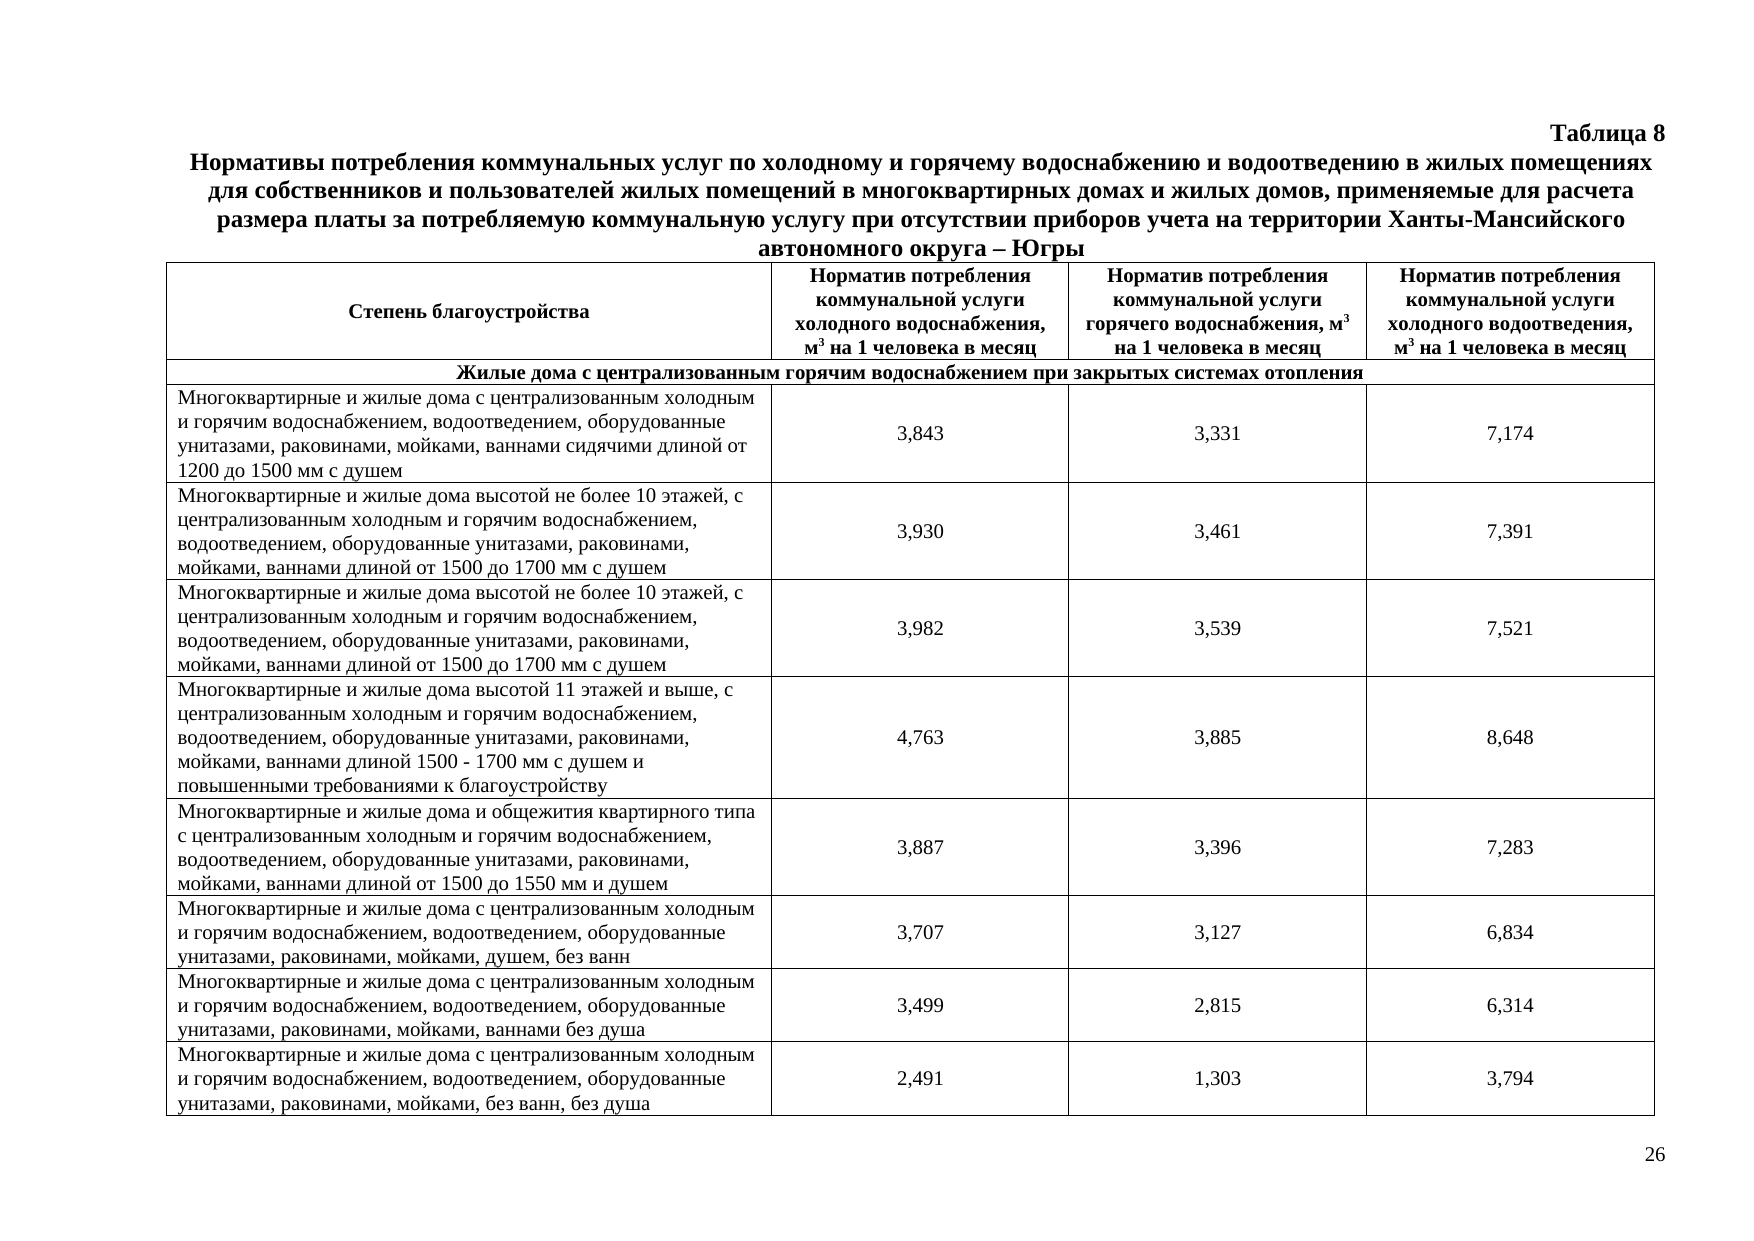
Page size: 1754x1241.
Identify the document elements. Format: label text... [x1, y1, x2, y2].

table_cell Многоквартирные и жилые дома высотой 11 этажей и выше, с централизованным холодным и горячим водоснабжением, водоотведением, оборудованные унитазами, раковинами, мойками, ваннами длиной 1500 - 1700 мм с душем и повышенными требованиями к благоустройству [167, 677, 771, 797]
table_cell 3,707 [772, 896, 1068, 968]
table_cell 3,887 [772, 799, 1068, 895]
table_cell 3,794 [1367, 1042, 1654, 1114]
table_header Норматив потребления коммунальной услуги холодного водоснабжения, м3 на 1 человека в месяц [772, 263, 1068, 359]
table_header Норматив потребления коммунальной услуги холодного водоотведения, м3 на 1 человека в месяц [1367, 263, 1654, 359]
table_cell 7,283 [1367, 799, 1654, 895]
table_cell 3,461 [1069, 483, 1366, 579]
table_cell 4,763 [772, 677, 1068, 797]
table_cell 6,314 [1367, 969, 1654, 1041]
table_cell 3,982 [772, 580, 1068, 676]
text Таблица 8 [177, 118, 1665, 147]
table_cell Многоквартирные и жилые дома высотой не более 10 этажей, с централизованным холодным и горячим водоснабжением, водоотведением, оборудованные унитазами, раковинами, мойками, ваннами длиной от 1500 до 1700 мм с душем [167, 483, 771, 579]
table_cell Многоквартирные и жилые дома и общежития квартирного типа с централизованным холодным и горячим водоснабжением, водоотведением, оборудованные унитазами, раковинами, мойками, ваннами длиной от 1500 до 1550 мм и душем [167, 799, 771, 895]
table_cell 3,396 [1069, 799, 1366, 895]
table_cell Многоквартирные и жилые дома с централизованным холодным и горячим водоснабжением, водоотведением, оборудованные унитазами, раковинами, мойками, ваннами без душа [167, 969, 771, 1041]
text Нормативы потребления коммунальных услуг по холодному и горячему водоснабжению и водоотведению в жилых помещениях для собственников и пользователей жилых помещений в многоквартирных домах и жилых домов, применяемые для расчета размера платы за потребляемую коммунальную услугу при отсутствии приборов учета на территории Ханты-Мансийского автономного округа – Югры [177, 147, 1665, 262]
table_cell Многоквартирные и жилые дома с централизованным холодным и горячим водоснабжением, водоотведением, оборудованные унитазами, раковинами, мойками, без ванн, без душа [167, 1042, 771, 1114]
table_header Норматив потребления коммунальной услуги горячего водоснабжения, м3 на 1 человека в месяц [1069, 263, 1366, 359]
table_cell Многоквартирные и жилые дома с централизованным холодным и горячим водоснабжением, водоотведением, оборудованные унитазами, раковинами, мойками, ваннами сидячими длиной от 1200 до 1500 мм с душем [167, 385, 771, 482]
table_cell 3,331 [1069, 385, 1366, 482]
table_cell 3,843 [772, 385, 1068, 482]
table_cell Многоквартирные и жилые дома с централизованным холодным и горячим водоснабжением, водоотведением, оборудованные унитазами, раковинами, мойками, душем, без ванн [167, 896, 771, 968]
table_cell 2,815 [1069, 969, 1366, 1041]
table_cell 8,648 [1367, 677, 1654, 797]
table_cell 7,521 [1367, 580, 1654, 676]
table_cell 7,174 [1367, 385, 1654, 482]
table_cell 3,499 [772, 969, 1068, 1041]
table_cell 3,127 [1069, 896, 1366, 968]
table_cell 7,391 [1367, 483, 1654, 579]
table_cell 3,885 [1069, 677, 1366, 797]
table_cell 6,834 [1367, 896, 1654, 968]
table_cell Многоквартирные и жилые дома высотой не более 10 этажей, с централизованным холодным и горячим водоснабжением, водоотведением, оборудованные унитазами, раковинами, мойками, ваннами длиной от 1500 до 1700 мм с душем [167, 580, 771, 676]
table_cell 2,491 [772, 1042, 1068, 1114]
table_cell 1,303 [1069, 1042, 1366, 1114]
table_header Степень благоустройства [167, 263, 771, 359]
table_cell 3,539 [1069, 580, 1366, 676]
table_cell Жилые дома с централизованным горячим водоснабжением при закрытых системах отопления [167, 360, 1654, 384]
table_cell 3,930 [772, 483, 1068, 579]
